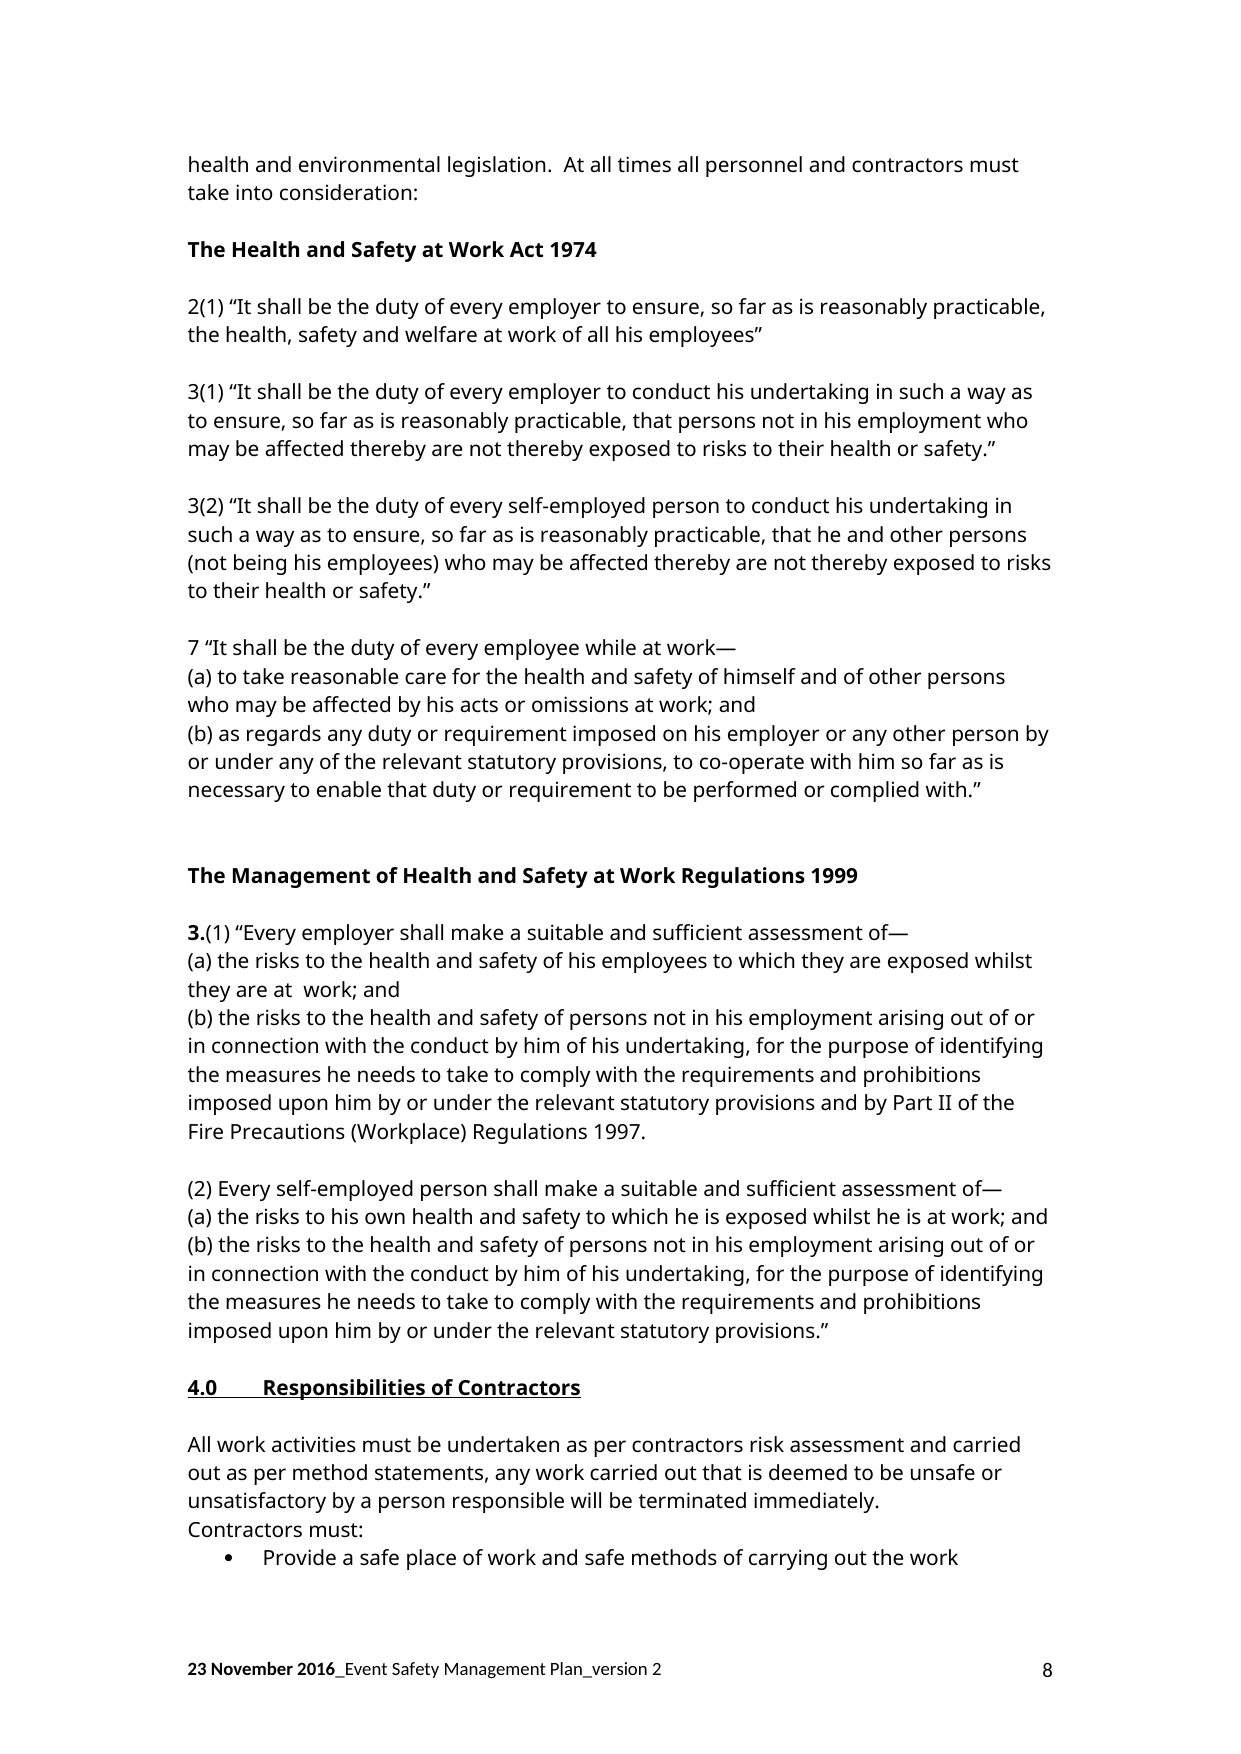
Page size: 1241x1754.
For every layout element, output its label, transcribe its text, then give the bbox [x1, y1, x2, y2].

text (b) the risks to the health and safety of persons not in his employment arising out of or in connection with the conduct by him of his undertaking, for the purpose of identifying the measures he needs to take to comply with the requirements and prohibitions imposed upon him by or under the relevant statutory provisions.” [187, 1231, 1053, 1344]
text Contractors must: [187, 1515, 1053, 1543]
text 3.(1) “Every employer shall make a suitable and sufficient assessment of— [187, 918, 1053, 946]
text The Health and Safety at Work Act 1974 [187, 235, 1053, 264]
text 3(1) “It shall be the duty of every employer to conduct his undertaking in such a way as to ensure, so far as is reasonably practicable, that persons not in his employment who may be affected thereby are not thereby exposed to risks to their health or safety.” [187, 377, 1053, 463]
text (a) to take reasonable care for the health and safety of himself and of other persons who may be affected by his acts or omissions at work; and [187, 662, 1053, 719]
text All work activities must be undertaken as per contractors risk assessment and carried out as per method statements, any work carried out that is deemed to be unsafe or unsatisfactory by a person responsible will be terminated immediately. [187, 1430, 1053, 1515]
list Provide a safe place of work and safe methods of carrying out the work [225, 1543, 1053, 1572]
text 4.0 Responsibilities of Contractors [187, 1373, 1053, 1401]
text (a) the risks to his own health and safety to which he is exposed whilst he is at work; and [187, 1202, 1053, 1231]
text (b) the risks to the health and safety of persons not in his employment arising out of or in connection with the conduct by him of his undertaking, for the purpose of identifying the measures he needs to take to comply with the requirements and prohibitions imposed upon him by or under the relevant statutory provisions and by Part II of the Fire Precautions (Workplace) Regulations 1997. [187, 1003, 1053, 1145]
text 2(1) “It shall be the duty of every employer to ensure, so far as is reasonably practicable, the health, safety and welfare at work of all his employees” [187, 292, 1053, 349]
text (b) as regards any duty or requirement imposed on his employer or any other person by or under any of the relevant statutory provisions, to co-operate with him so far as is necessary to enable that duty or requirement to be performed or complied with.” [187, 719, 1053, 804]
text 7 “It shall be the duty of every employee while at work— [187, 633, 1053, 662]
text 3(2) “It shall be the duty of every self-employed person to conduct his undertaking in such a way as to ensure, so far as is reasonably practicable, that he and other persons (not being his employees) who may be affected thereby are not thereby exposed to risks to their health or safety.” [187, 491, 1053, 605]
text (a) the risks to the health and safety of his employees to which they are exposed whilst they are at work; and [187, 946, 1053, 1003]
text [187, 150, 1053, 207]
text The Management of Health and Safety at Work Regulations 1999 [187, 861, 1053, 889]
text (2) Every self-employed person shall make a suitable and sufficient assessment of— [187, 1174, 1053, 1202]
